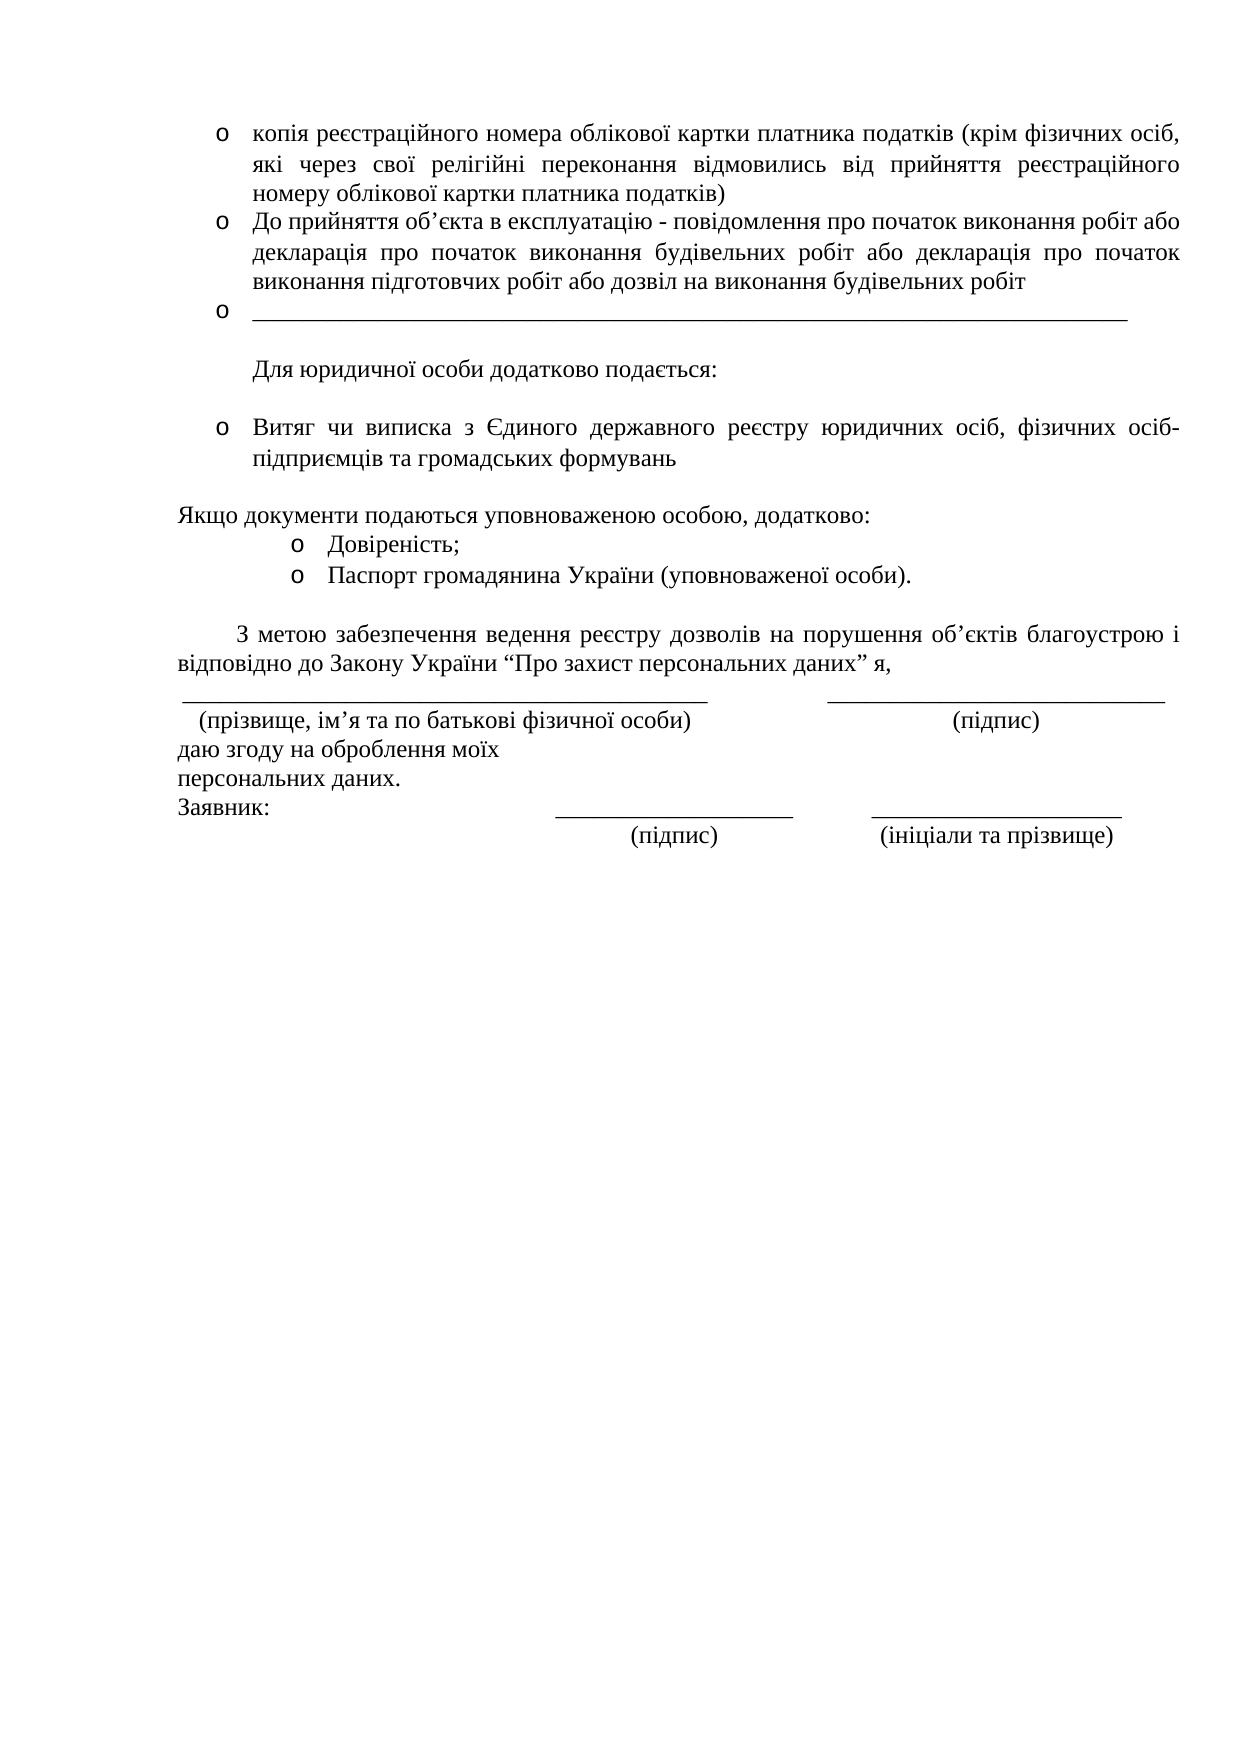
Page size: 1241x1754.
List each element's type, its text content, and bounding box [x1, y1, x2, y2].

list Витяг чи виписка з Єдиного державного реєстру юридичних осіб, фізичних осіб-підприємців та громадських формувань [215, 412, 1181, 471]
list ______________________________________________________________________ [215, 295, 1181, 326]
table_header __________________________________________ (прізвище, ім’я та по батькові фізичної особи) [166, 677, 723, 734]
table_header ___________________________ (підпис) [724, 677, 1189, 734]
text З метою забезпечення ведення реєстру дозволів на порушення об’єктів благоустрою і відповідно до Закону України “Про захист персональних даних” я, [177, 619, 1181, 677]
list Для юридичної особи додатково подається: [252, 354, 1181, 383]
table_cell даю згоду на оброблення моїх персональних даних. Заявник: [166, 734, 513, 849]
list До прийняття об’єкта в експлуатацію - повідомлення про початок виконання робіт або декларація про початок виконання будівельних робіт або декларація про початок виконання підготовчих робіт або дозвіл на виконання будівельних робіт [215, 206, 1181, 295]
list Довіреність; [290, 529, 1181, 560]
table_cell ____________________ (ініціали та прізвище) [835, 734, 1158, 849]
list Паспорт громадянина України (уповноваженої особи). [290, 560, 1181, 591]
table_cell ___________________ (підпис) [513, 734, 835, 849]
list копія реєстраційного номера облікової картки платника податків (крім фізичних осіб, які через свої релігійні переконання відмовились від прийняття реєстраційного номеру облікової картки платника податків) [215, 118, 1181, 206]
text Якщо документи подаються уповноваженою особою, додатково: [177, 500, 1181, 529]
